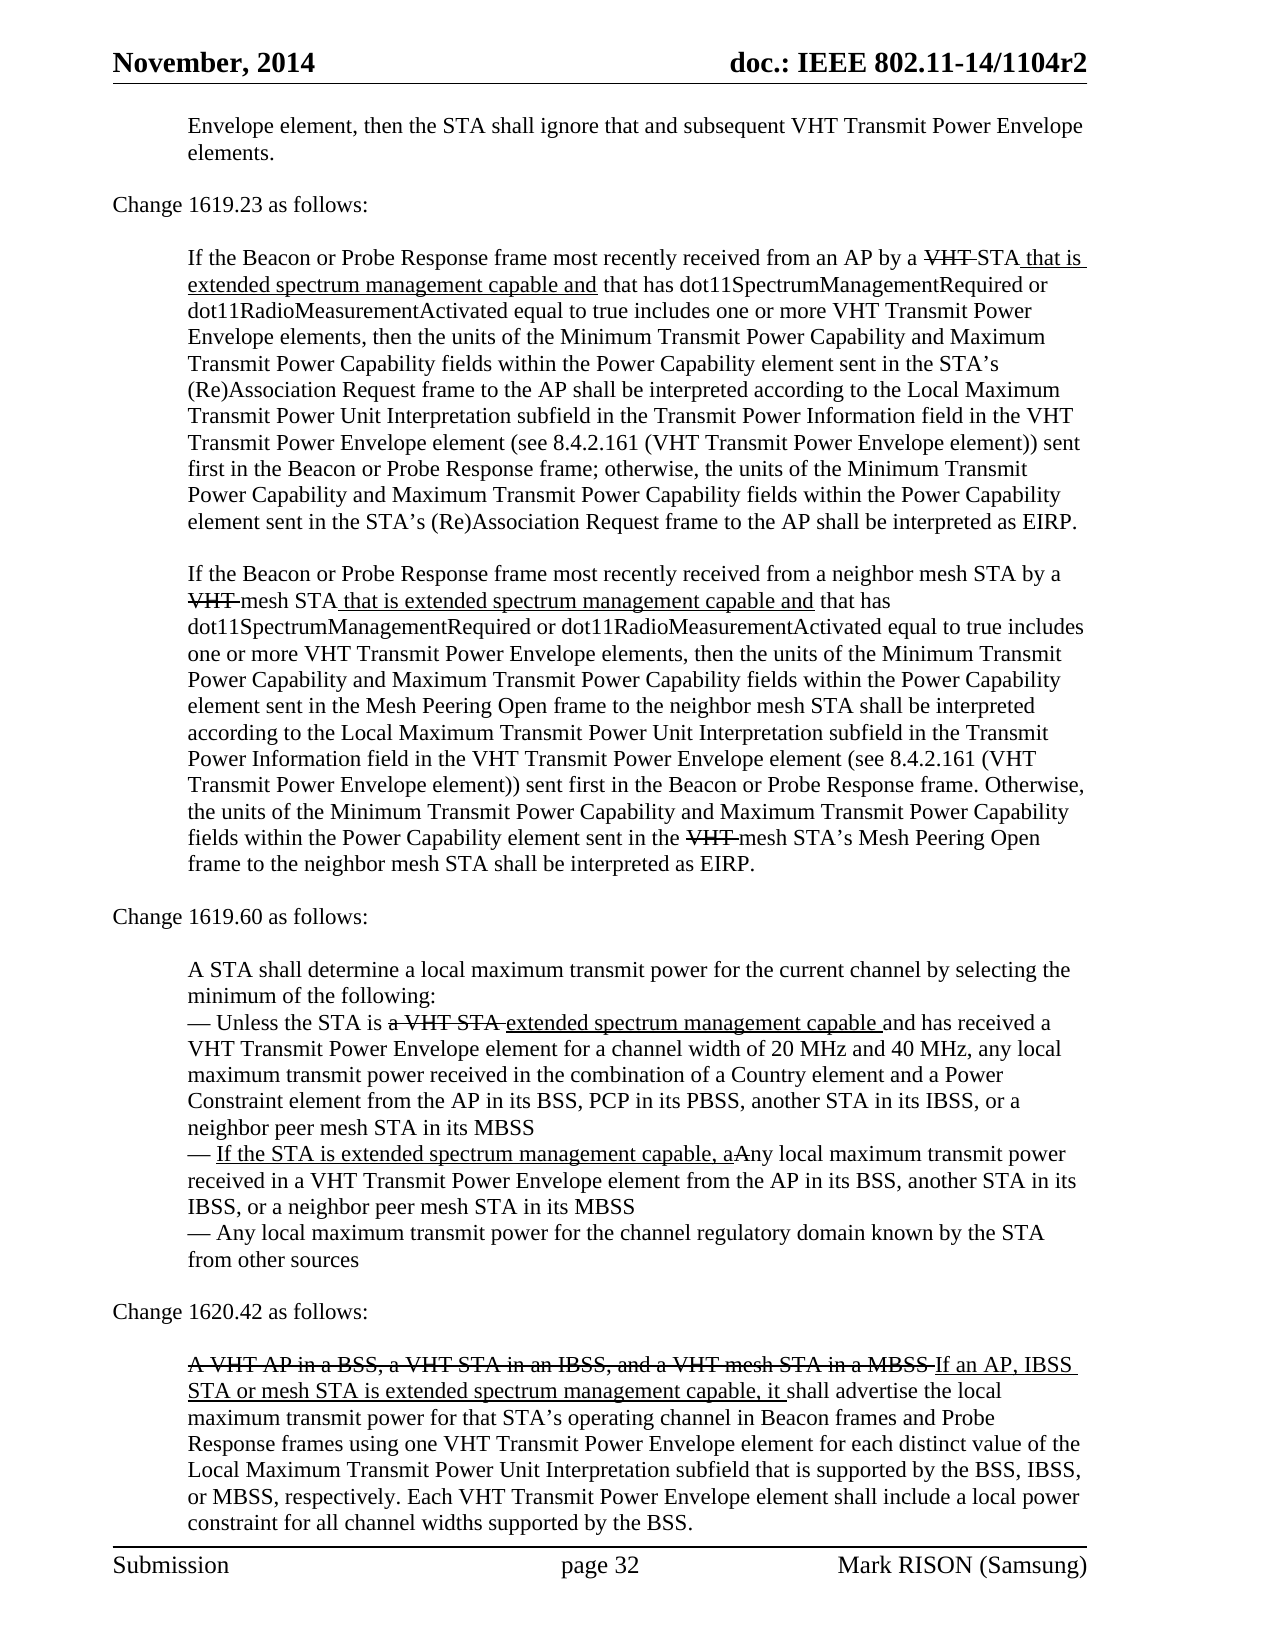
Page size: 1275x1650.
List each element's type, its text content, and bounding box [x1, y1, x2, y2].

text A STA shall determine a local maximum transmit power for the current channel by selecting the minimum of the following: [187, 956, 1087, 1008]
text Change 1619.60 as follows: [112, 903, 1087, 929]
text If the Beacon or Probe Response frame most recently received from an AP by a VHT STA that is extended spectrum management capable and that has dot11SpectrumManagementRequired or dot11RadioMeasurementActivated equal to true includes one or more VHT Transmit Power Envelope elements, then the units of the Minimum Transmit Power Capability and Maximum Transmit Power Capability fields within the Power Capability element sent in the STA’s (Re)Association Request frame to the AP shall be interpreted according to the Local Maximum Transmit Power Unit Interpretation subfield in the Transmit Power Information field in the VHT Transmit Power Envelope element (see 8.4.2.161 (VHT Transmit Power Envelope element)) sent first in the Beacon or Probe Response frame; otherwise, the units of the Minimum Transmit Power Capability and Maximum Transmit Power Capability fields within the Power Capability element sent in the STA’s (Re)Association Request frame to the AP shall be interpreted as EIRP. [187, 244, 1087, 534]
text — If the STA is extended spectrum management capable, aAny local maximum transmit power received in a VHT Transmit Power Envelope element from the AP in its BSS, another STA in its IBSS, or a neighbor peer mesh STA in its MBSS [187, 1140, 1087, 1219]
text — Unless the STA is a VHT STA extended spectrum management capable and has received a VHT Transmit Power Envelope element for a channel width of 20 MHz and 40 MHz, any local maximum transmit power received in the combination of a Country element and a Power Constraint element from the AP in its BSS, PCP in its PBSS, another STA in its IBSS, or a neighbor peer mesh STA in its MBSS [187, 1008, 1087, 1140]
text Change 1619.23 as follows: [112, 192, 1087, 218]
text — Any local maximum transmit power for the channel regulatory domain known by the STA from other sources [187, 1219, 1087, 1272]
text Change 1620.42 as follows: [112, 1298, 1087, 1325]
text A VHT AP in a BSS, a VHT STA in an IBSS, and a VHT mesh STA in a MBSS If an AP, IBSS STA or mesh STA is extended spectrum management capable, it shall advertise the local maximum transmit power for that STA’s operating channel in Beacon frames and Probe Response frames using one VHT Transmit Power Envelope element for each distinct value of the Local Maximum Transmit Power Unit Interpretation subfield that is supported by the BSS, IBSS, or MBSS, respectively. Each VHT Transmit Power Envelope element shall include a local power constraint for all channel widths supported by the BSS. [187, 1351, 1087, 1536]
text If the Beacon or Probe Response frame most recently received from a neighbor mesh STA by a VHT mesh STA that is extended spectrum management capable and that has dot11SpectrumManagementRequired or dot11RadioMeasurementActivated equal to true includes one or more VHT Transmit Power Envelope elements, then the units of the Minimum Transmit Power Capability and Maximum Transmit Power Capability fields within the Power Capability element sent in the Mesh Peering Open frame to the neighbor mesh STA shall be interpreted according to the Local Maximum Transmit Power Unit Interpretation subfield in the Transmit Power Information field in the VHT Transmit Power Envelope element (see 8.4.2.161 (VHT Transmit Power Envelope element)) sent first in the Beacon or Probe Response frame. Otherwise, the units of the Minimum Transmit Power Capability and Maximum Transmit Power Capability fields within the Power Capability element sent in the VHT mesh STA’s Mesh Peering Open frame to the neighbor mesh STA shall be interpreted as EIRP. [187, 561, 1087, 877]
